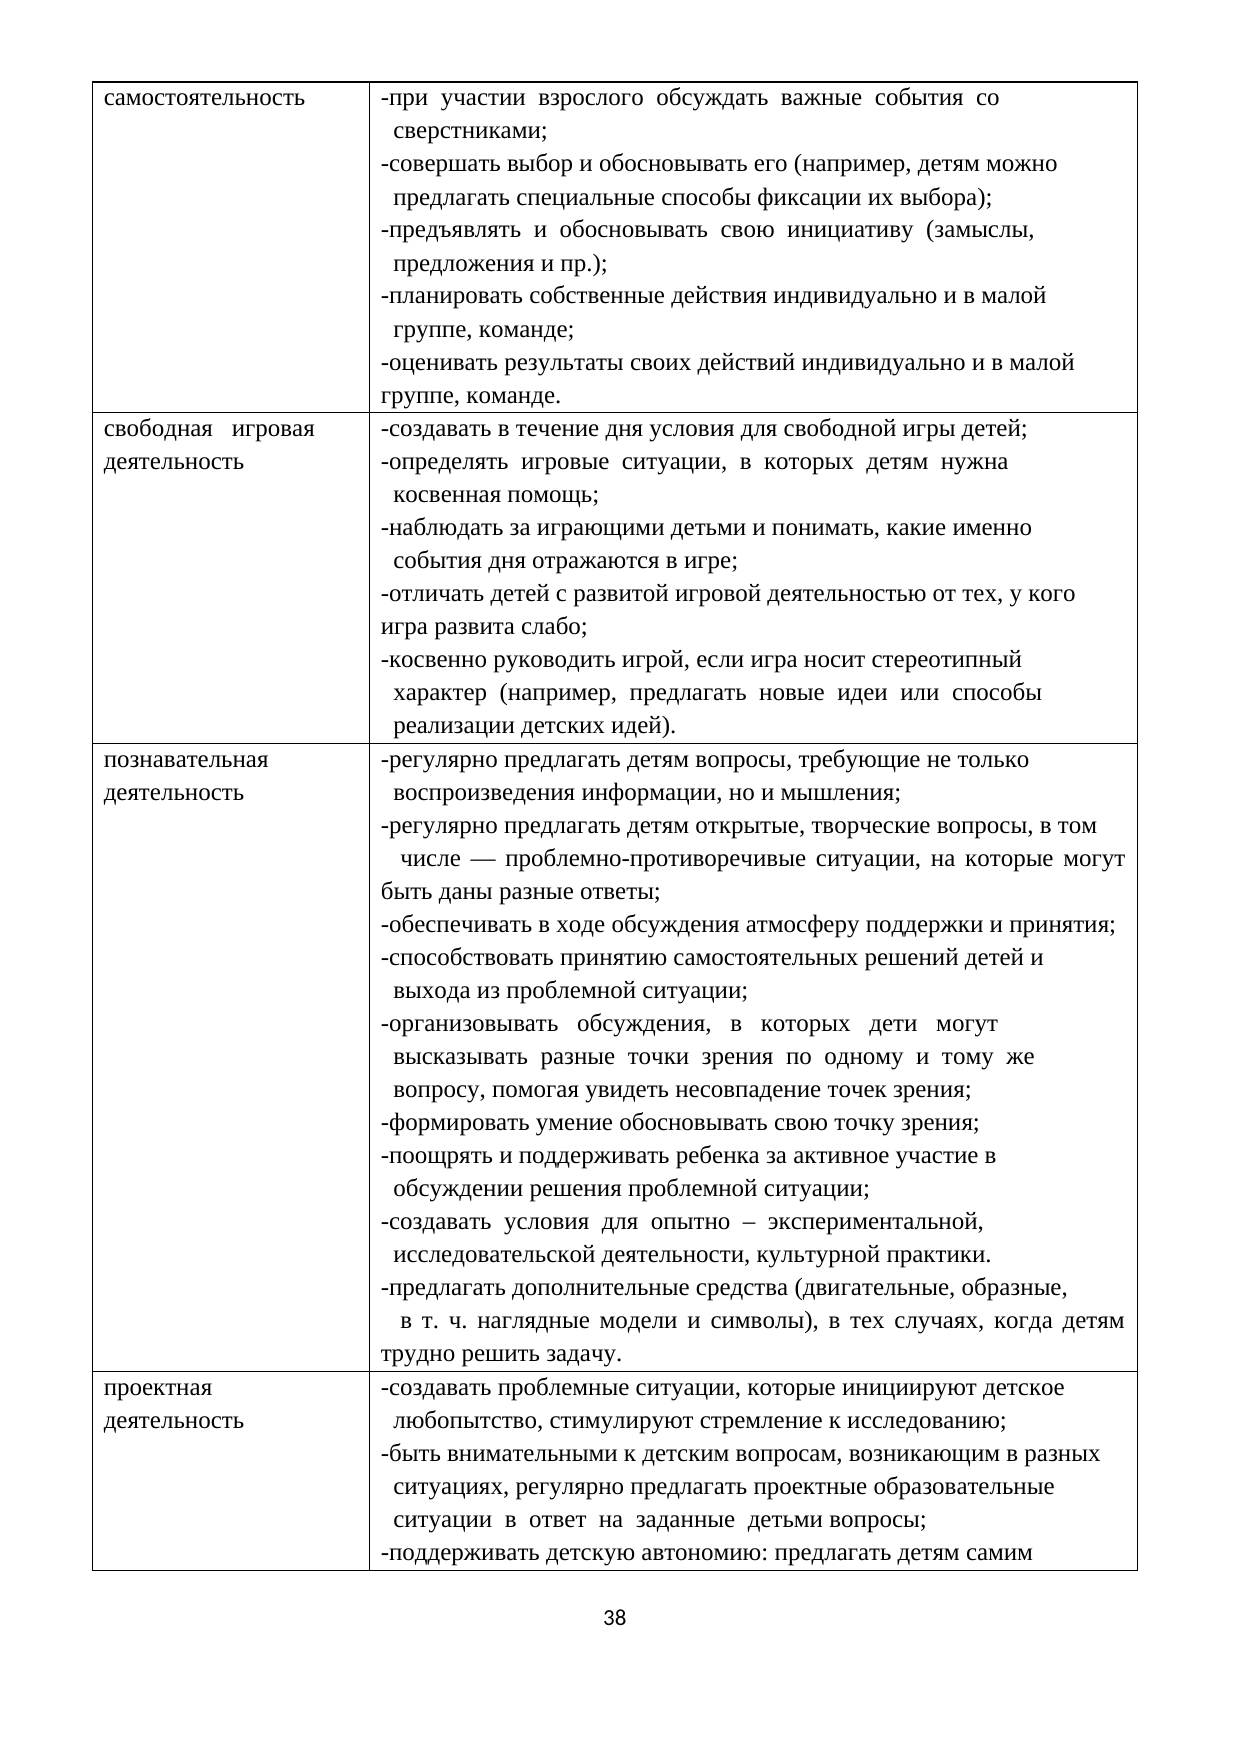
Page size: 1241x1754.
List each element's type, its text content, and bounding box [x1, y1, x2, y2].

table_cell познавательная деятельность [93, 744, 369, 1371]
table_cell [93, 1372, 369, 1570]
table_cell самостоятельность [93, 83, 369, 412]
table_cell -регулярно предлагать детям вопросы, требующие не только воспроизведения информации, но и мышления; -регулярно предлагать детям открытые, творческие вопросы, в том числе — проблемно-противоречивые ситуации, на которые могут быть даны разные ответы; -обеспечивать в ходе обсуждения атмосферу поддержки и принятия; -способствовать принятию самостоятельных решений детей и выхода из проблемной ситуации; -организовывать обсуждения, в которых дети могут высказывать разные точки зрения по одному и тому же вопросу, помогая увидеть несовпадение точек зрения; -формировать умение обосновывать свою точку зрения; -поощрять и поддерживать ребенка за активное участие в обсуждении решения проблемной ситуации; -создавать условия для опытно – экспериментальной, исследовательской деятельности, культурной практики. -предлагать дополнительные средства (двигательные, образные, в т. ч. наглядные модели и символы), в тех случаях, когда детям трудно решить задачу. [370, 744, 1137, 1371]
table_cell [370, 1372, 1137, 1570]
table_cell -создавать в течение дня условия для свободной игры детей; -определять игровые ситуации, в которых детям нужна косвенная помощь; -наблюдать за играющими детьми и понимать, какие именно события дня отражаются в игре; -отличать детей с развитой игровой деятельностью от тех, у кого игра развита слабо; -косвенно руководить игрой, если игра носит стереотипный характер (например, предлагать новые идеи или способы реализации детских идей). [370, 413, 1137, 743]
table_cell свободная игровая деятельность [93, 413, 369, 743]
table_cell -при участии взрослого обсуждать важные события со сверстниками; -совершать выбор и обосновывать его (например, детям можно предлагать специальные способы фиксации их выбора); -предъявлять и обосновывать свою инициативу (замыслы, предложения и пр.); -планировать собственные действия индивидуально и в малой группе, команде; -оценивать результаты своих действий индивидуально и в малой группе, команде. [370, 83, 1137, 412]
